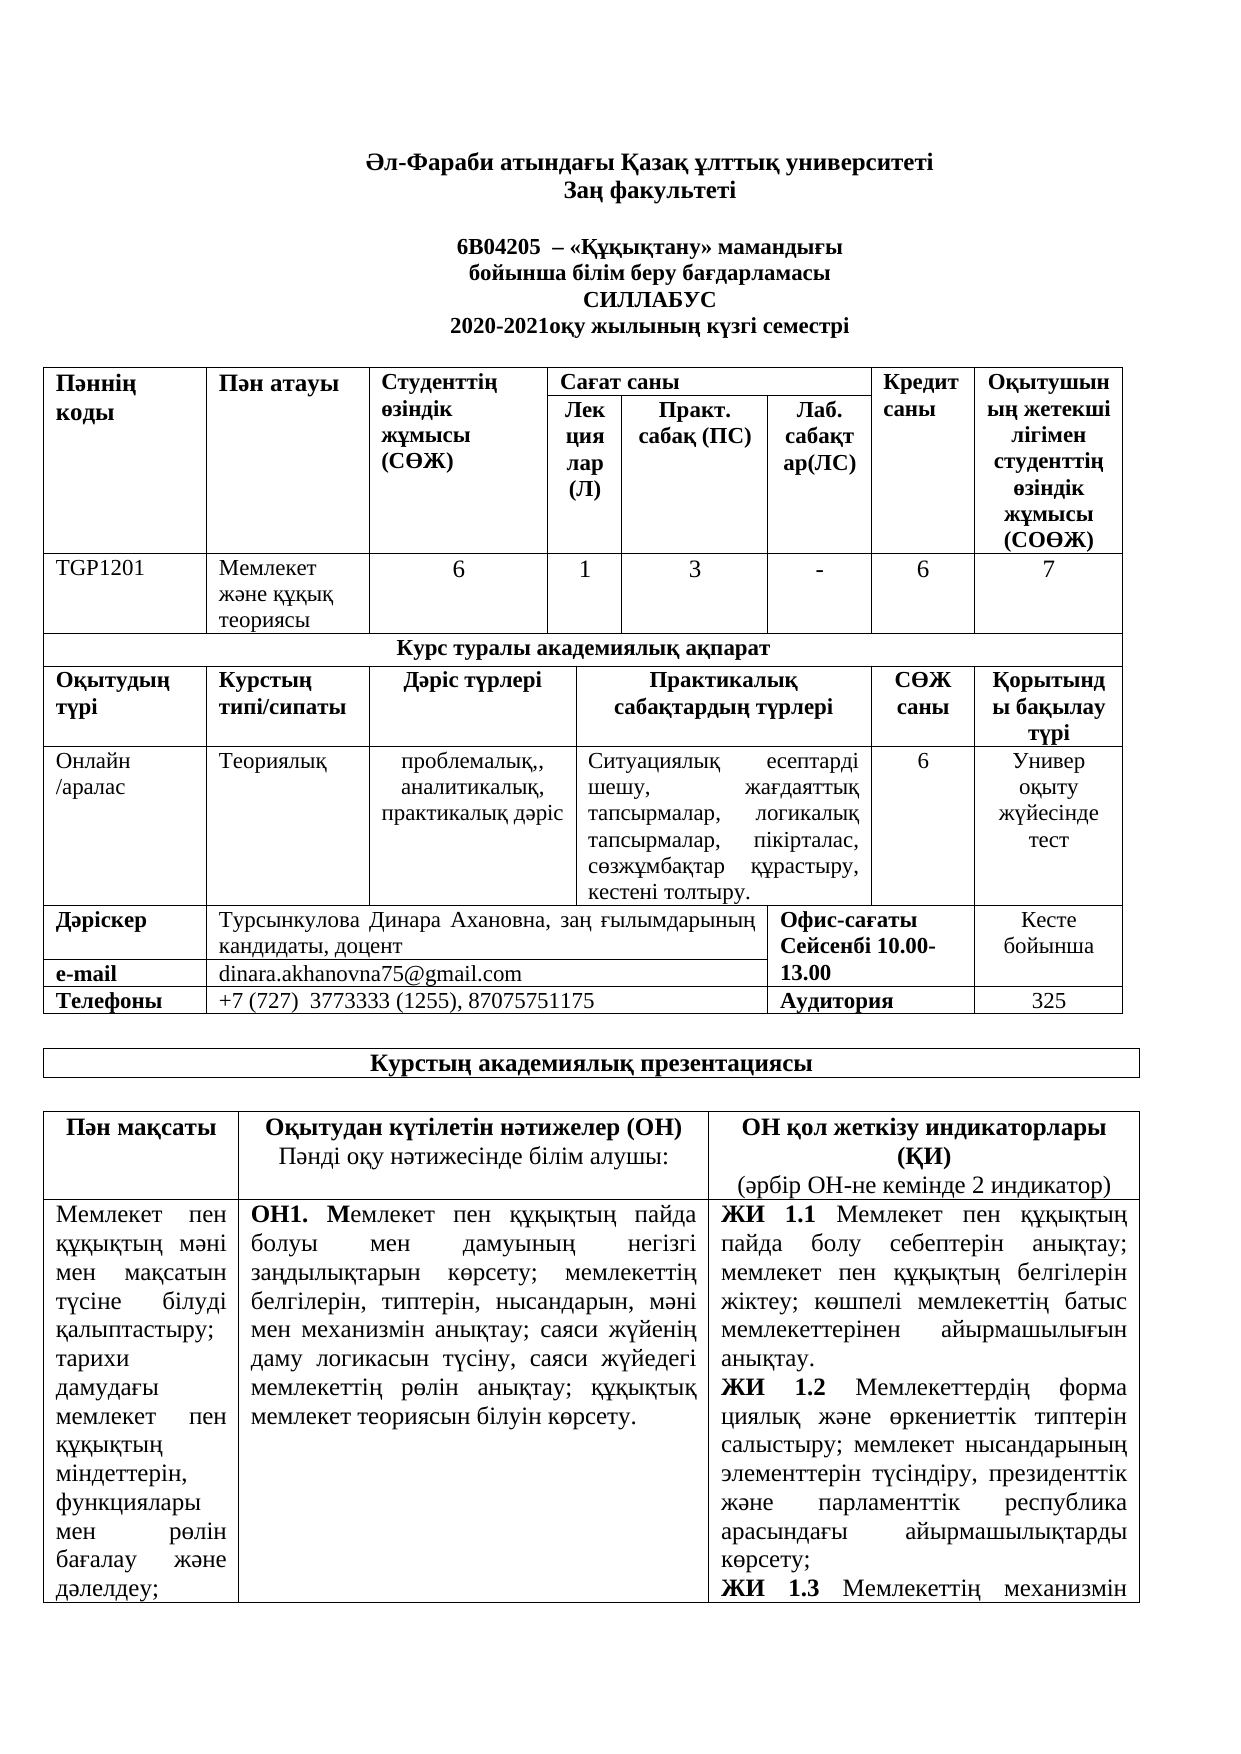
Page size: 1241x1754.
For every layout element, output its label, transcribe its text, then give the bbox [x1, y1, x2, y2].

table_cell Дәріс түрлері [370, 667, 576, 746]
table_cell Аудитория [768, 987, 974, 1013]
table_cell dinara.akhanovna75@gmail.com [207, 960, 767, 986]
table_header Курстың академиялық презентациясы [44, 1049, 1139, 1077]
text бойынша білім беру бағдарламасы [118, 259, 1181, 286]
table_cell Курстың типі/сипаты [207, 667, 369, 746]
table_cell 6 [872, 747, 974, 905]
table_cell Қорытынды бақылау түрі [975, 667, 1122, 746]
table_cell Мемлекет және құқық теориясы [207, 554, 369, 633]
table_cell 3 [622, 554, 767, 633]
table_cell Практ. сабақ (ПС) [622, 396, 767, 553]
text Заң факультеті [118, 176, 1181, 204]
text Әл-Фараби атындағы Қазақ ұлттық университеті [118, 147, 1181, 176]
text 2020-2021оқу жылының күзгі семестрі [118, 312, 1181, 338]
table_header Пән атауы [207, 368, 369, 553]
table_header Кредит саны [872, 368, 974, 553]
table_cell 7 [975, 554, 1122, 633]
table_cell Турсынкулова Динара Ахановна, заң ғылымдарының кандидаты, доцент [207, 906, 767, 958]
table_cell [44, 1200, 238, 1602]
table_cell 1 [548, 554, 621, 633]
table_header Студенттің өзіндік жұмысы (СӨЖ) [370, 368, 547, 553]
table_header Сағат саны [548, 368, 871, 395]
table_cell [239, 1200, 708, 1602]
table_header Пәннің коды [44, 368, 206, 553]
table_cell Оқытудың түрі [44, 667, 206, 746]
table_cell СӨЖ саны [872, 667, 974, 746]
table_cell Теориялық [207, 747, 369, 905]
table_header Пән мақсаты [44, 1112, 238, 1198]
text СИЛЛАБУС [118, 286, 1181, 312]
table_cell Практикалық сабақтардың түрлері [577, 667, 871, 746]
table_cell Лаб. сабақтар(ЛС) [768, 396, 871, 553]
table_header Оқытудан күтілетін нәтижелер (ОН) Пәнді оқу нәтижесінде білім алушы: [239, 1112, 708, 1198]
table_cell TGP1201 [44, 554, 206, 633]
table_cell Кесте бойынша [975, 906, 1122, 986]
table_cell 6 [370, 554, 547, 633]
table_cell - [768, 554, 871, 633]
table_cell 325 [975, 987, 1122, 1013]
text 6В04205 – «Құқықтану» мамандығы [118, 233, 1181, 259]
table_cell Лекциялар (Л) [548, 396, 621, 553]
table_cell +7 (727) 3773333 (1255), 87075751175 [207, 987, 767, 1013]
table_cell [709, 1200, 1139, 1602]
table_cell проблемалық,, аналитикалық, практикалық дәріс [370, 747, 576, 905]
table_cell e-mail [44, 960, 206, 986]
table_cell 6 [872, 554, 974, 633]
table_cell Курс туралы академиялық ақпарат [44, 634, 1122, 666]
table_cell Офис-сағаты Сейсенбі 10.00-13.00 [768, 906, 974, 986]
table_cell Онлайн /аралас [44, 747, 206, 905]
table_header Оқытушының жетекші лігімен студенттің өзіндік жұмысы (СОӨЖ) [975, 368, 1122, 553]
table_cell Ситуациялық есептарді шешу, жағдаяттық тапсырмалар, логикалық тапсырмалар, пікірталас, сөзжұмбақтар құрастыру, кестені толтыру. [577, 747, 871, 905]
table_cell Универ оқыту жүйесінде тест [975, 747, 1122, 905]
table_cell Дәріскер [44, 906, 206, 958]
table_cell Телефоны [44, 987, 206, 1013]
table_header ОН қол жеткізу индикаторлары (ҚИ) (әрбір ОН-не кемінде 2 индикатор) [709, 1112, 1139, 1198]
